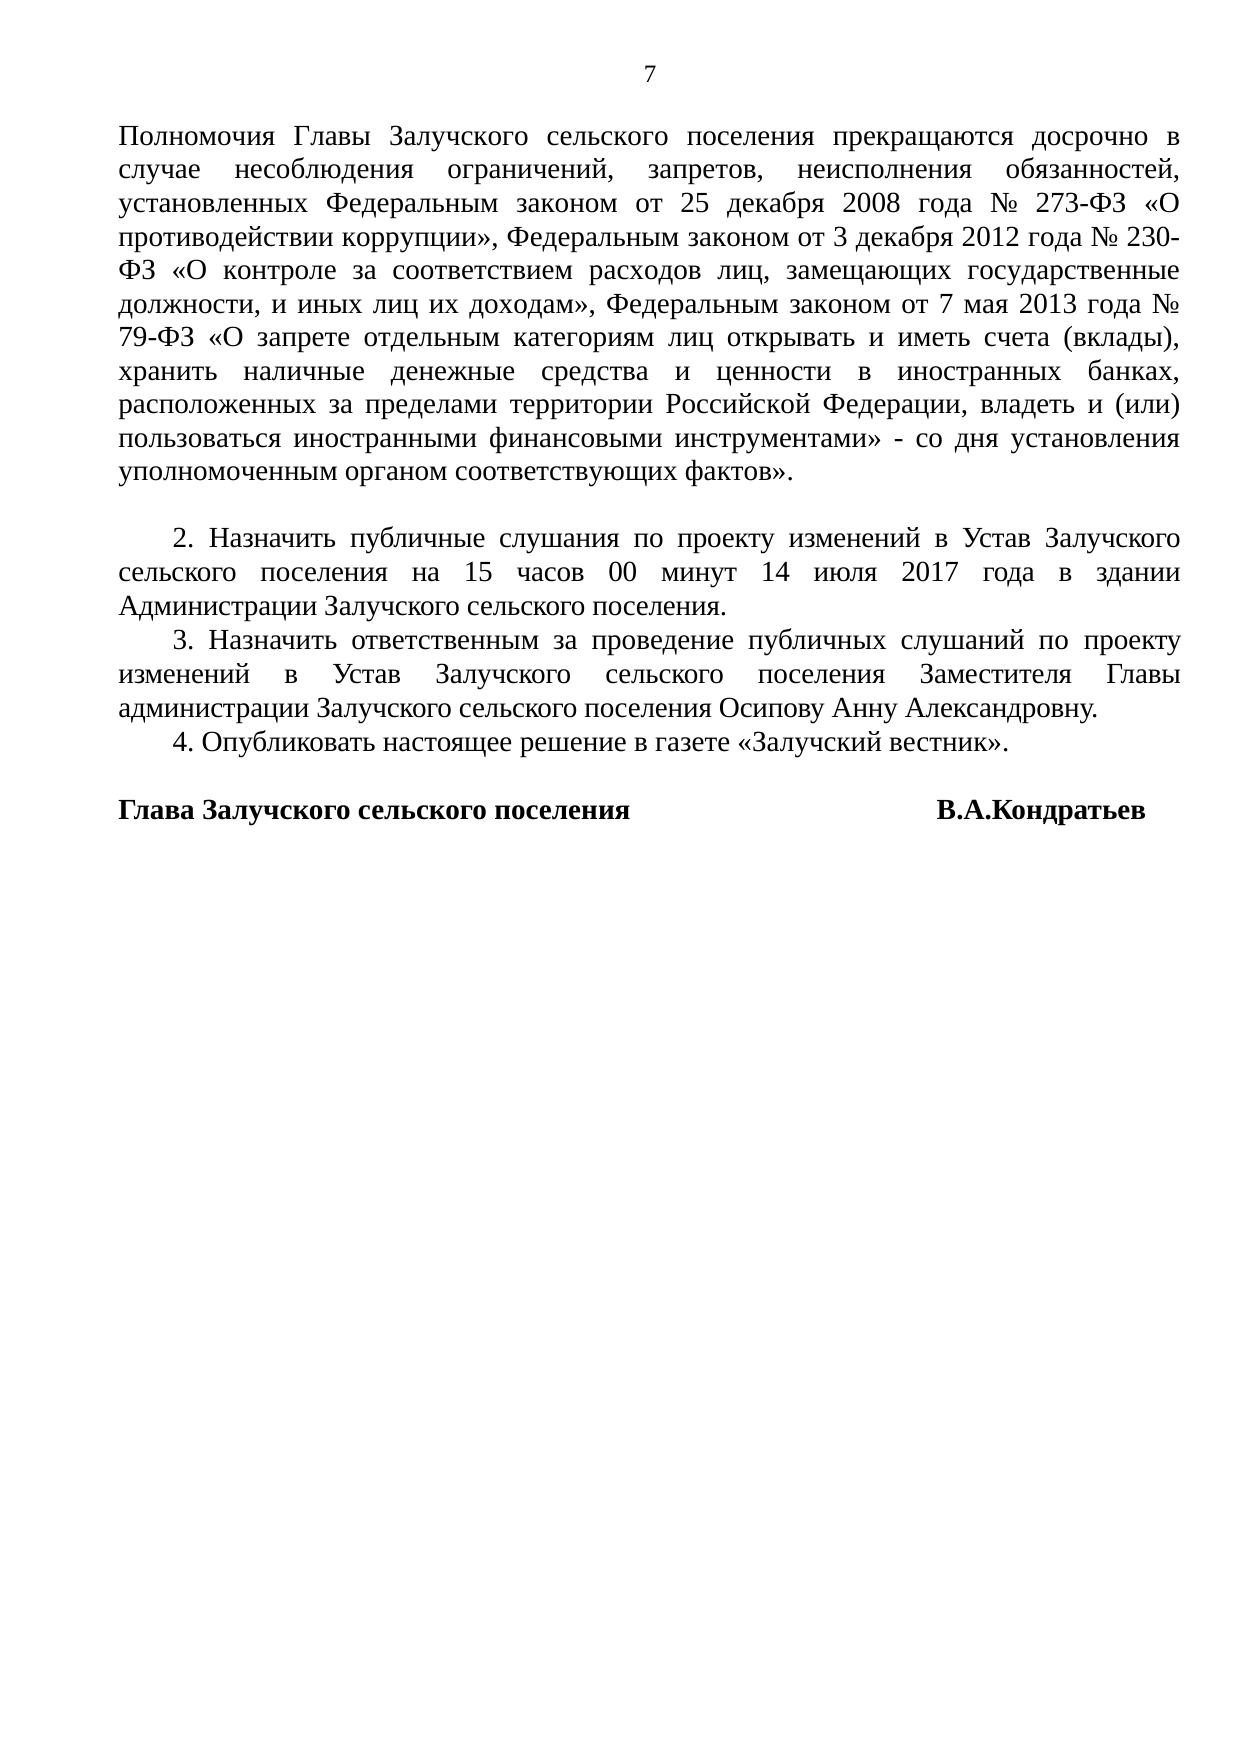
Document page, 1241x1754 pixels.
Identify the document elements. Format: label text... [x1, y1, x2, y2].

text 3. Назначить ответственным за проведение публичных слушаний по проекту изменений в Устав Залучского сельского поселения Заместителя Главы администрации Залучского сельского поселения Осипову Анну Александровну. [118, 622, 1181, 724]
text 4. Опубликовать настоящее решение в газете «Залучский вестник». [118, 724, 1181, 758]
text 2. Назначить публичные слушания по проекту изменений в Устав Залучского сельского поселения на 15 часов 00 минут 14 июля 2017 года в здании Администрации Залучского сельского поселения. [118, 521, 1181, 622]
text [118, 118, 1181, 487]
text Глава Залучского сельского поселения В.А.Кондратьев [118, 792, 1181, 826]
